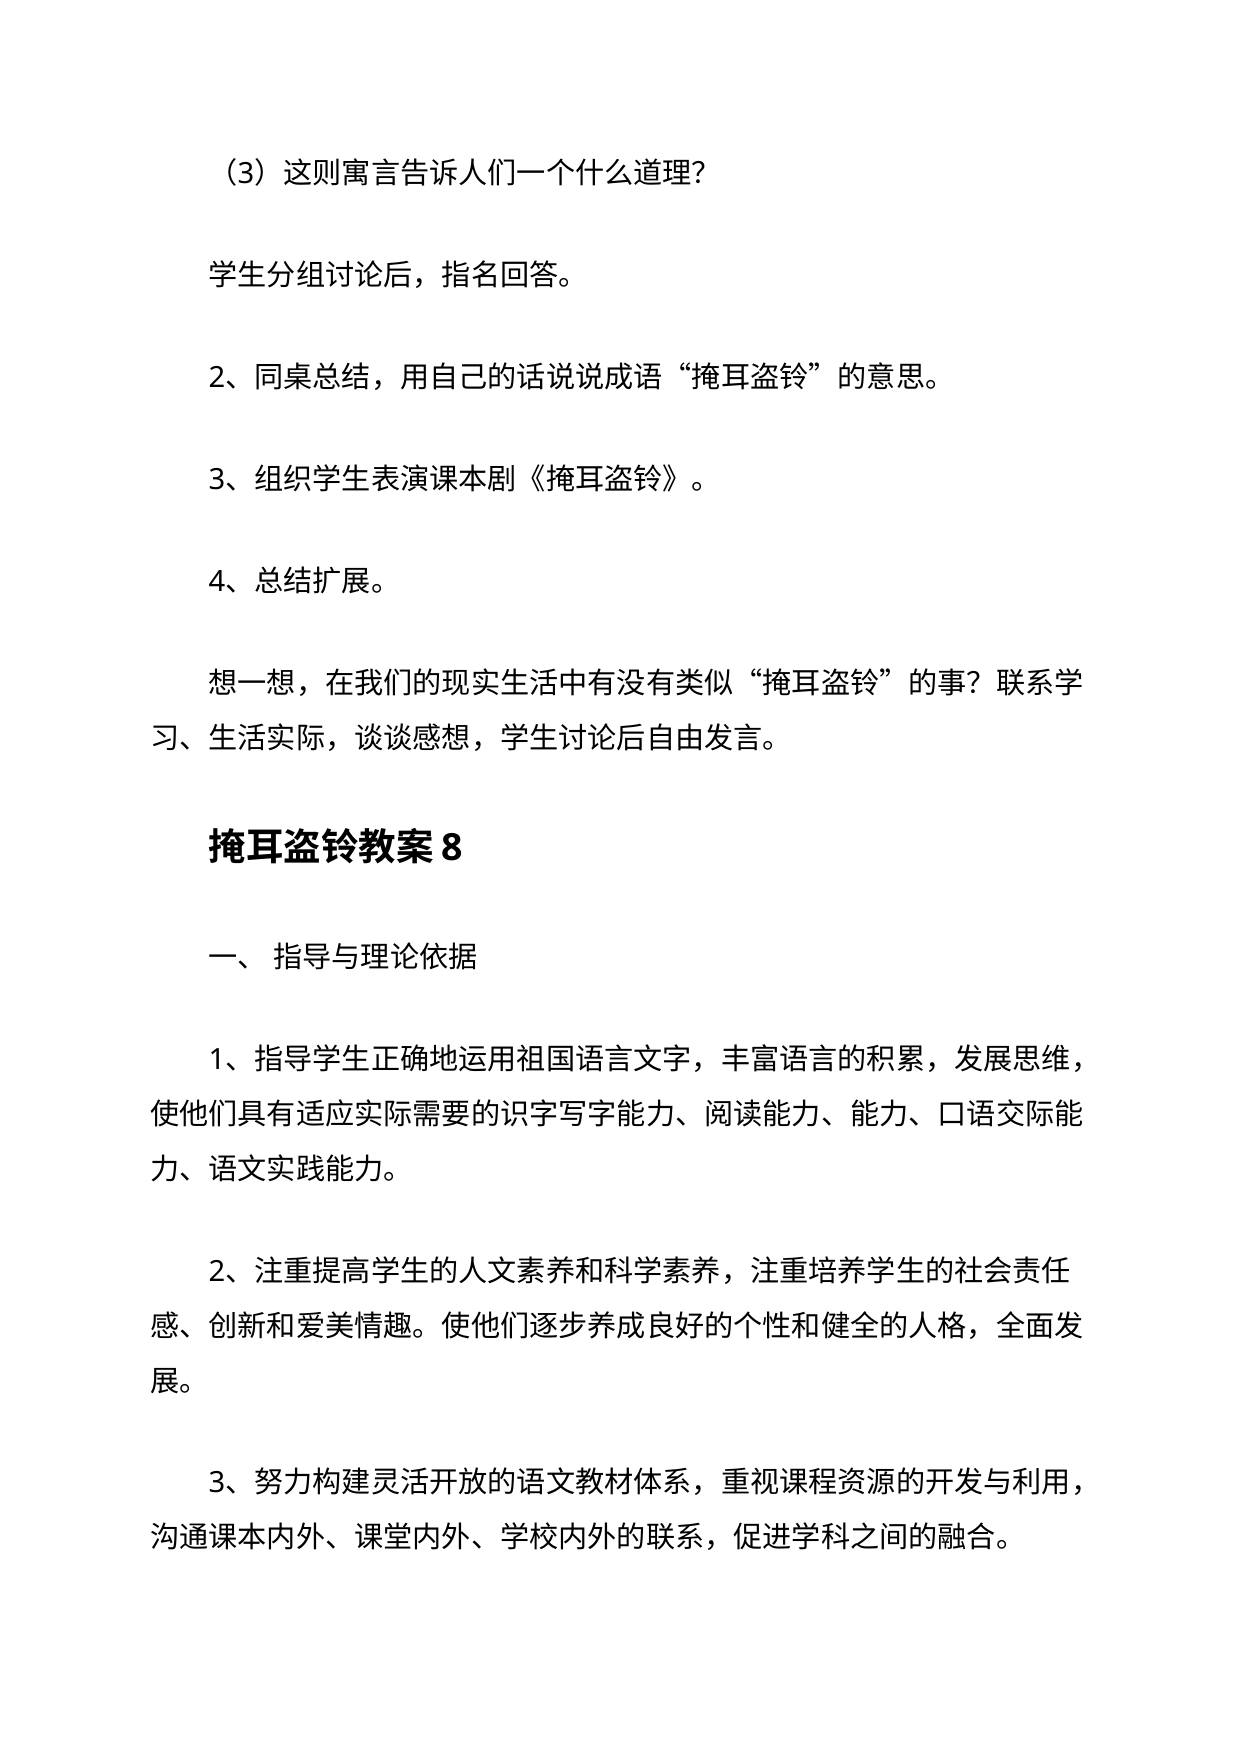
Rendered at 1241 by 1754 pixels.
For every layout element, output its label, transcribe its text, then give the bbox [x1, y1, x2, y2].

text 想一想，在我们的现实生活中有没有类似“掩耳盗铃”的事？联系学习、生活实际，谈谈感想，学生讨论后自由发言。 [150, 660, 1090, 757]
text 4、总结扩展。 [150, 558, 1090, 600]
text （3）这则寓言告诉人们一个什么道理？ [150, 150, 1090, 192]
text 2、同桌总结，用自己的话说说成语“掩耳盗铃”的意思。 [150, 354, 1090, 396]
text 2、注重提高学生的人文素养和科学素养，注重培养学生的社会责任感、创新和爱美情趣。使他们逐步养成良好的个性和健全的人格，全面发展。 [150, 1247, 1090, 1399]
text 3、努力构建灵活开放的语文教材体系，重视课程资源的开发与利用，沟通课本内外、课堂内外、学校内外的联系，促进学科之间的融合。 [150, 1459, 1090, 1556]
text 一、 指导与理论依据 [150, 934, 1090, 976]
text 掩耳盗铃教案8 [150, 816, 1090, 871]
text 学生分组讨论后，指名回答。 [150, 252, 1090, 294]
text 3、组织学生表演课本剧《掩耳盗铃》。 [150, 456, 1090, 498]
text 1、指导学生正确地运用祖国语言文字，丰富语言的积累，发展思维，使他们具有适应实际需要的识字写字能力、阅读能力、能力、口语交际能力、语文实践能力。 [150, 1036, 1090, 1188]
